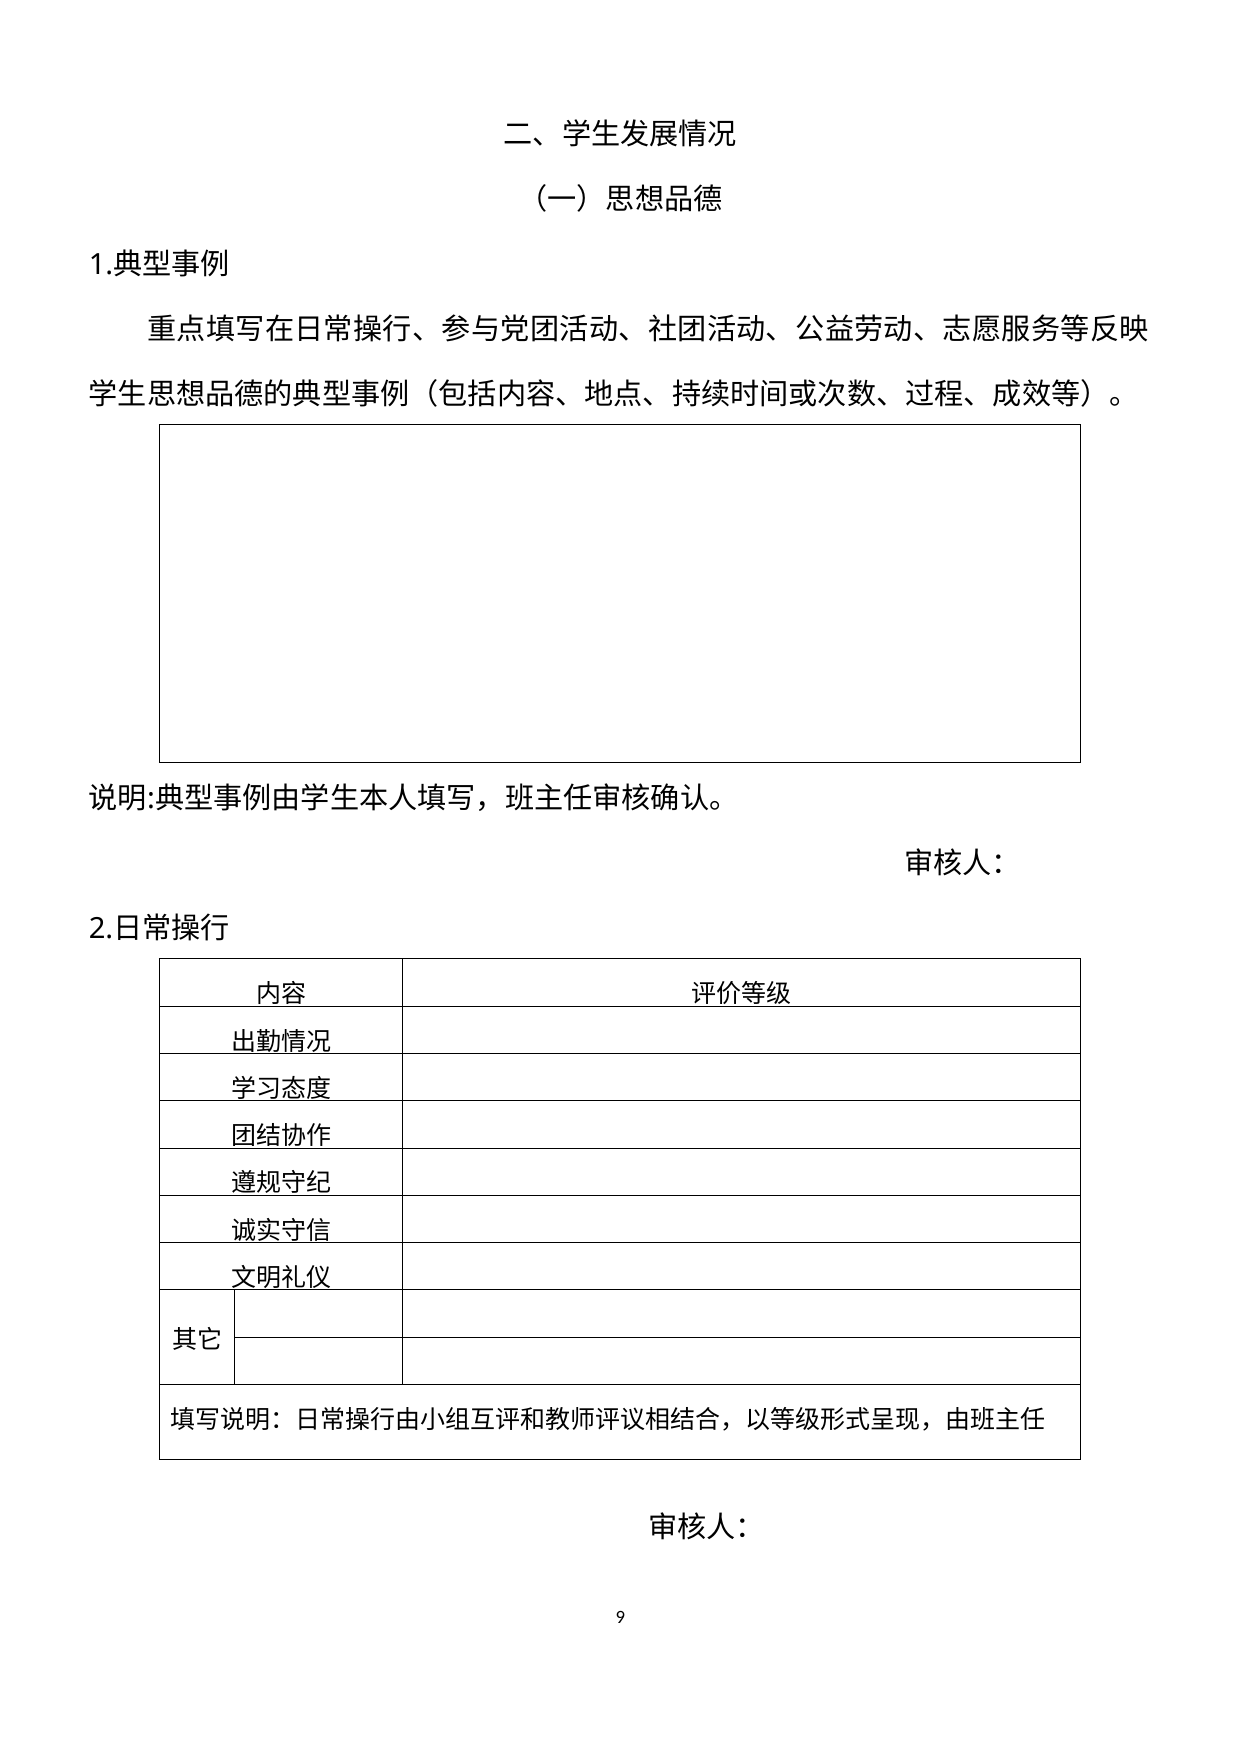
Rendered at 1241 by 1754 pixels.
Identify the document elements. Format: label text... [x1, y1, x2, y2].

table_cell [403, 1101, 1080, 1147]
table_cell 其它 [160, 1290, 234, 1384]
text 1.典型事例 [88, 229, 1152, 294]
table_cell [235, 1290, 402, 1337]
table_cell 学习态度 [160, 1054, 402, 1100]
table_cell [403, 1243, 1080, 1289]
text 审核人： [88, 828, 1020, 893]
table_cell 诚实守信 [160, 1196, 402, 1242]
table_cell [403, 1149, 1080, 1195]
table_cell [403, 1007, 1080, 1053]
table_cell 出勤情况 [160, 1007, 402, 1053]
table_header [229, 425, 1080, 762]
table_cell [403, 1338, 1080, 1384]
table_cell 团结协作 [160, 1101, 402, 1147]
text 二、学生发展情况 [88, 99, 1152, 164]
table_cell 填写说明：日常操行由小组互评和教师评议相结合，以等级形式呈现，由班主任填写，年级主任审核确认。 [160, 1385, 1080, 1459]
table_header 内容 [160, 959, 402, 1006]
table_cell [235, 1338, 402, 1384]
text 重点填写在日常操行、参与党团活动、社团活动、公益劳动、志愿服务等反映学生思想品德的典型事例（包括内容、地点、持续时间或次数、过程、成效等）。 [88, 294, 1152, 424]
text 审核人： [88, 1492, 1020, 1557]
table_cell [403, 1196, 1080, 1242]
table_header [160, 425, 229, 762]
text 2.日常操行 [88, 893, 1152, 958]
table_cell 文明礼仪 [160, 1243, 402, 1289]
table_cell 遵规守纪 [160, 1149, 402, 1195]
table_cell [403, 1054, 1080, 1100]
table_cell [403, 1290, 1080, 1337]
table_header 评价等级 [403, 959, 1080, 1006]
text （一）思想品德 [88, 164, 1152, 229]
text 说明:典型事例由学生本人填写，班主任审核确认。 [88, 763, 1152, 828]
